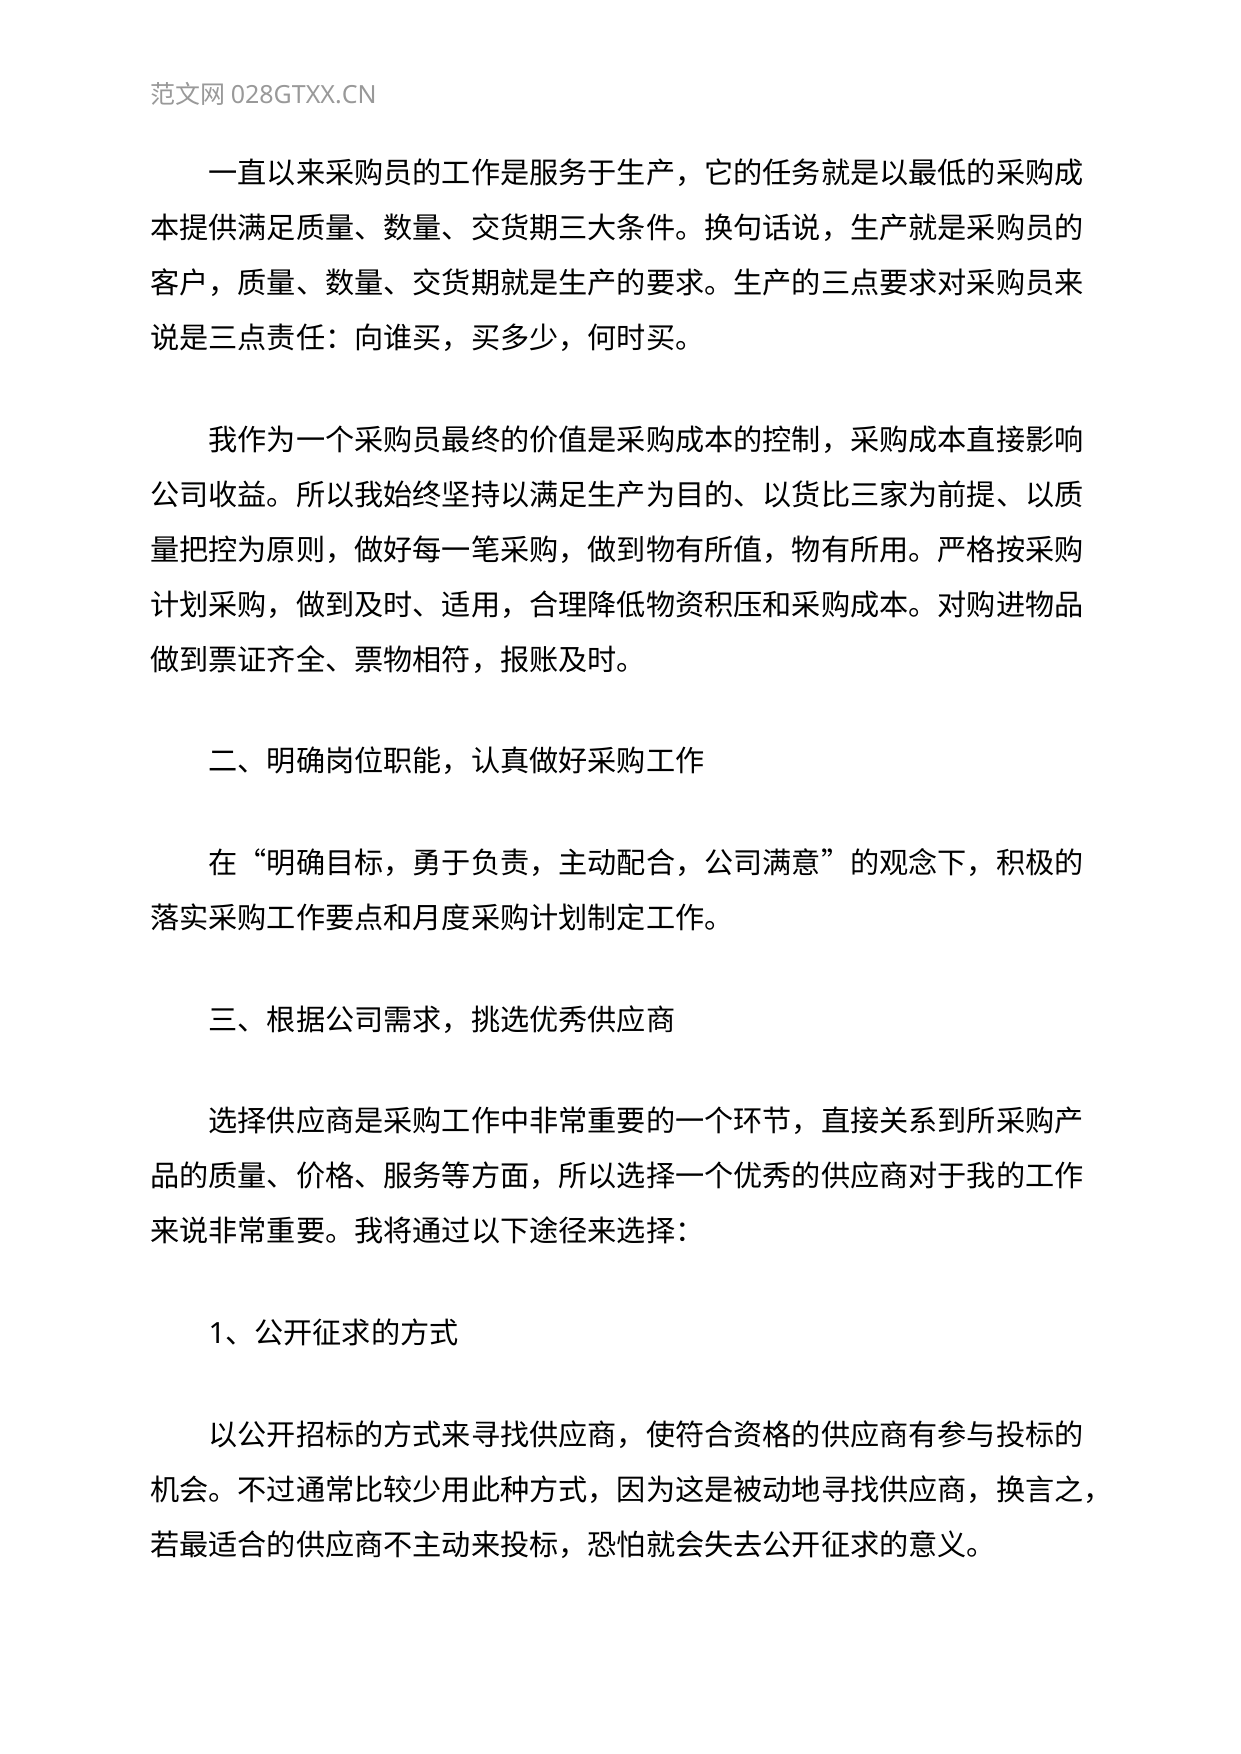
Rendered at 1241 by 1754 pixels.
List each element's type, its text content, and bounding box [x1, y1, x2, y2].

text 1、公开征求的方式 [150, 1309, 1090, 1352]
text 一直以来采购员的工作是服务于生产，它的任务就是以最低的采购成本提供满足质量、数量、交货期三大条件。换句话说，生产就是采购员的客户，质量、数量、交货期就是生产的要求。生产的三点要求对采购员来说是三点责任：向谁买，买多少，何时买。 [150, 150, 1090, 357]
text 三、根据公司需求，挑选优秀供应商 [150, 996, 1090, 1038]
text 我作为一个采购员最终的价值是采购成本的控制，采购成本直接影响公司收益。所以我始终坚持以满足生产为目的、以货比三家为前提、以质量把控为原则，做好每一笔采购，做到物有所值，物有所用。严格按采购计划采购，做到及时、适用，合理降低物资积压和采购成本。对购进物品做到票证齐全、票物相符，报账及时。 [150, 416, 1090, 678]
text 选择供应商是采购工作中非常重要的一个环节，直接关系到所采购产品的质量、价格、服务等方面，所以选择一个优秀的供应商对于我的工作来说非常重要。我将通过以下途径来选择： [150, 1098, 1090, 1250]
text 在“明确目标，勇于负责，主动配合，公司满意”的观念下，积极的落实采购工作要点和月度采购计划制定工作。 [150, 839, 1090, 937]
text 二、明确岗位职能，认真做好采购工作 [150, 738, 1090, 780]
text 以公开招标的方式来寻找供应商，使符合资格的供应商有参与投标的机会。不过通常比较少用此种方式，因为这是被动地寻找供应商，换言之，若最适合的供应商不主动来投标，恐怕就会失去公开征求的意义。 [150, 1412, 1090, 1564]
